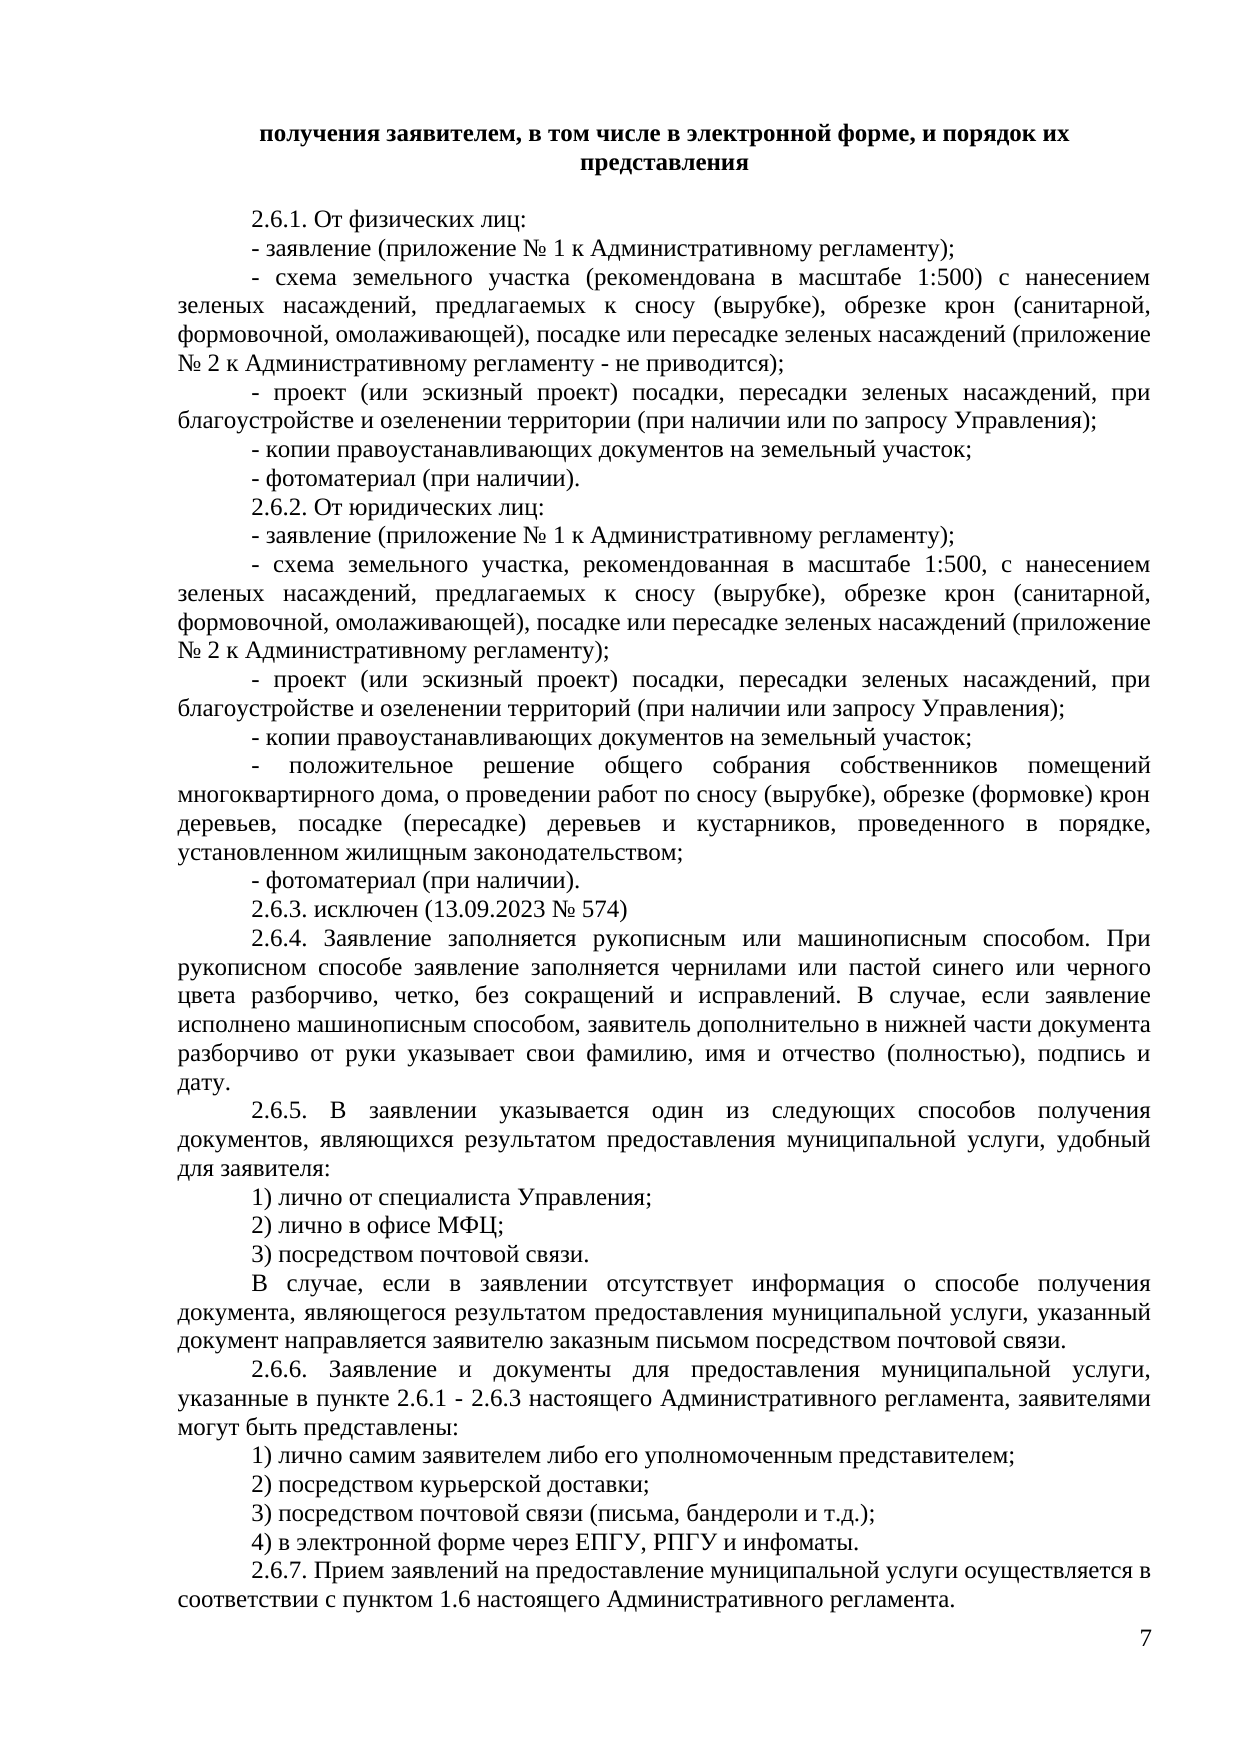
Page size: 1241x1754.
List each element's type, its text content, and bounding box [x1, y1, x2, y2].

text 1) лично от специалиста Управления; [177, 1182, 1152, 1211]
text - фотоматериал (при наличии). [177, 866, 1152, 894]
text 4) в электронной форме через ЕПГУ, РПГУ и инфоматы. [177, 1527, 1152, 1556]
text 3) посредством почтовой связи (письма, бандероли и т.д.); [177, 1498, 1152, 1527]
text 2.6.1. От физических лиц: [177, 204, 1152, 233]
text 2.6.5. В заявлении указывается один из следующих способов получения документов, являющихся результатом предоставления муниципальной услуги, удобный для заявителя: [177, 1096, 1152, 1182]
text 1) лично самим заявителем либо его уполномоченным представителем; [177, 1441, 1152, 1469]
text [177, 118, 1152, 176]
text - проект (или эскизный проект) посадки, пересадки зеленых насаждений, при благоустройстве и озеленении территории (при наличии или по запросу Управления); [177, 377, 1152, 434]
text 2.6.3. исключен (13.09.2023 № 574) [177, 894, 1152, 923]
text - заявление (приложение № 1 к Административному регламенту); [177, 521, 1152, 549]
text - положительное решение общего собрания собственников помещений многоквартирного дома, о проведении работ по сносу (вырубке), обрезке (формовке) крон деревьев, посадке (пересадке) деревьев и кустарников, проведенного в порядке, установленном жилищным законодательством; [177, 751, 1152, 866]
text 3) посредством почтовой связи. [177, 1239, 1152, 1268]
text 2.6.6. Заявление и документы для предоставления муниципальной услуги, указанные в пункте 2.6.1 - 2.6.3 настоящего Административного регламента, заявителями могут быть представлены: [177, 1354, 1152, 1441]
text 2.6.2. От юридических лиц: [177, 492, 1152, 521]
text - копии правоустанавливающих документов на земельный участок; [177, 434, 1152, 463]
text - заявление (приложение № 1 к Административному регламенту); [177, 233, 1152, 262]
text - схема земельного участка (рекомендована в масштабе 1:500) с нанесением зеленых насаждений, предлагаемых к сносу (вырубке), обрезке крон (санитарной, формовочной, омолаживающей), посадке или пересадке зеленых насаждений (приложение № 2 к Административному регламенту - не приводится); [177, 262, 1152, 377]
text 2) лично в офисе МФЦ; [177, 1211, 1152, 1239]
text - фотоматериал (при наличии). [177, 463, 1152, 492]
text 2.6.7. Прием заявлений на предоставление муниципальной услуги осуществляется в соответствии с пунктом 1.6 настоящего Административного регламента. [177, 1556, 1152, 1613]
text - копии правоустанавливающих документов на земельный участок; [177, 722, 1152, 751]
text 2.6.4. Заявление заполняется рукописным или машинописным способом. При рукописном способе заявление заполняется чернилами или пастой синего или черного цвета разборчиво, четко, без сокращений и исправлений. В случае, если заявление исполнено машинописным способом, заявитель дополнительно в нижней части документа разборчиво от руки указывает свои фамилию, имя и отчество (полностью), подпись и дату. [177, 923, 1152, 1096]
text - схема земельного участка, рекомендованная в масштабе 1:500, с нанесением зеленых насаждений, предлагаемых к сносу (вырубке), обрезке крон (санитарной, формовочной, омолаживающей), посадке или пересадке зеленых насаждений (приложение № 2 к Административному регламенту); [177, 549, 1152, 664]
text - проект (или эскизный проект) посадки, пересадки зеленых насаждений, при благоустройстве и озеленении территорий (при наличии или запросу Управления); [177, 664, 1152, 722]
text В случае, если в заявлении отсутствует информация о способе получения документа, являющегося результатом предоставления муниципальной услуги, указанный документ направляется заявителю заказным письмом посредством почтовой связи. [177, 1268, 1152, 1354]
text 2) посредством курьерской доставки; [177, 1469, 1152, 1498]
